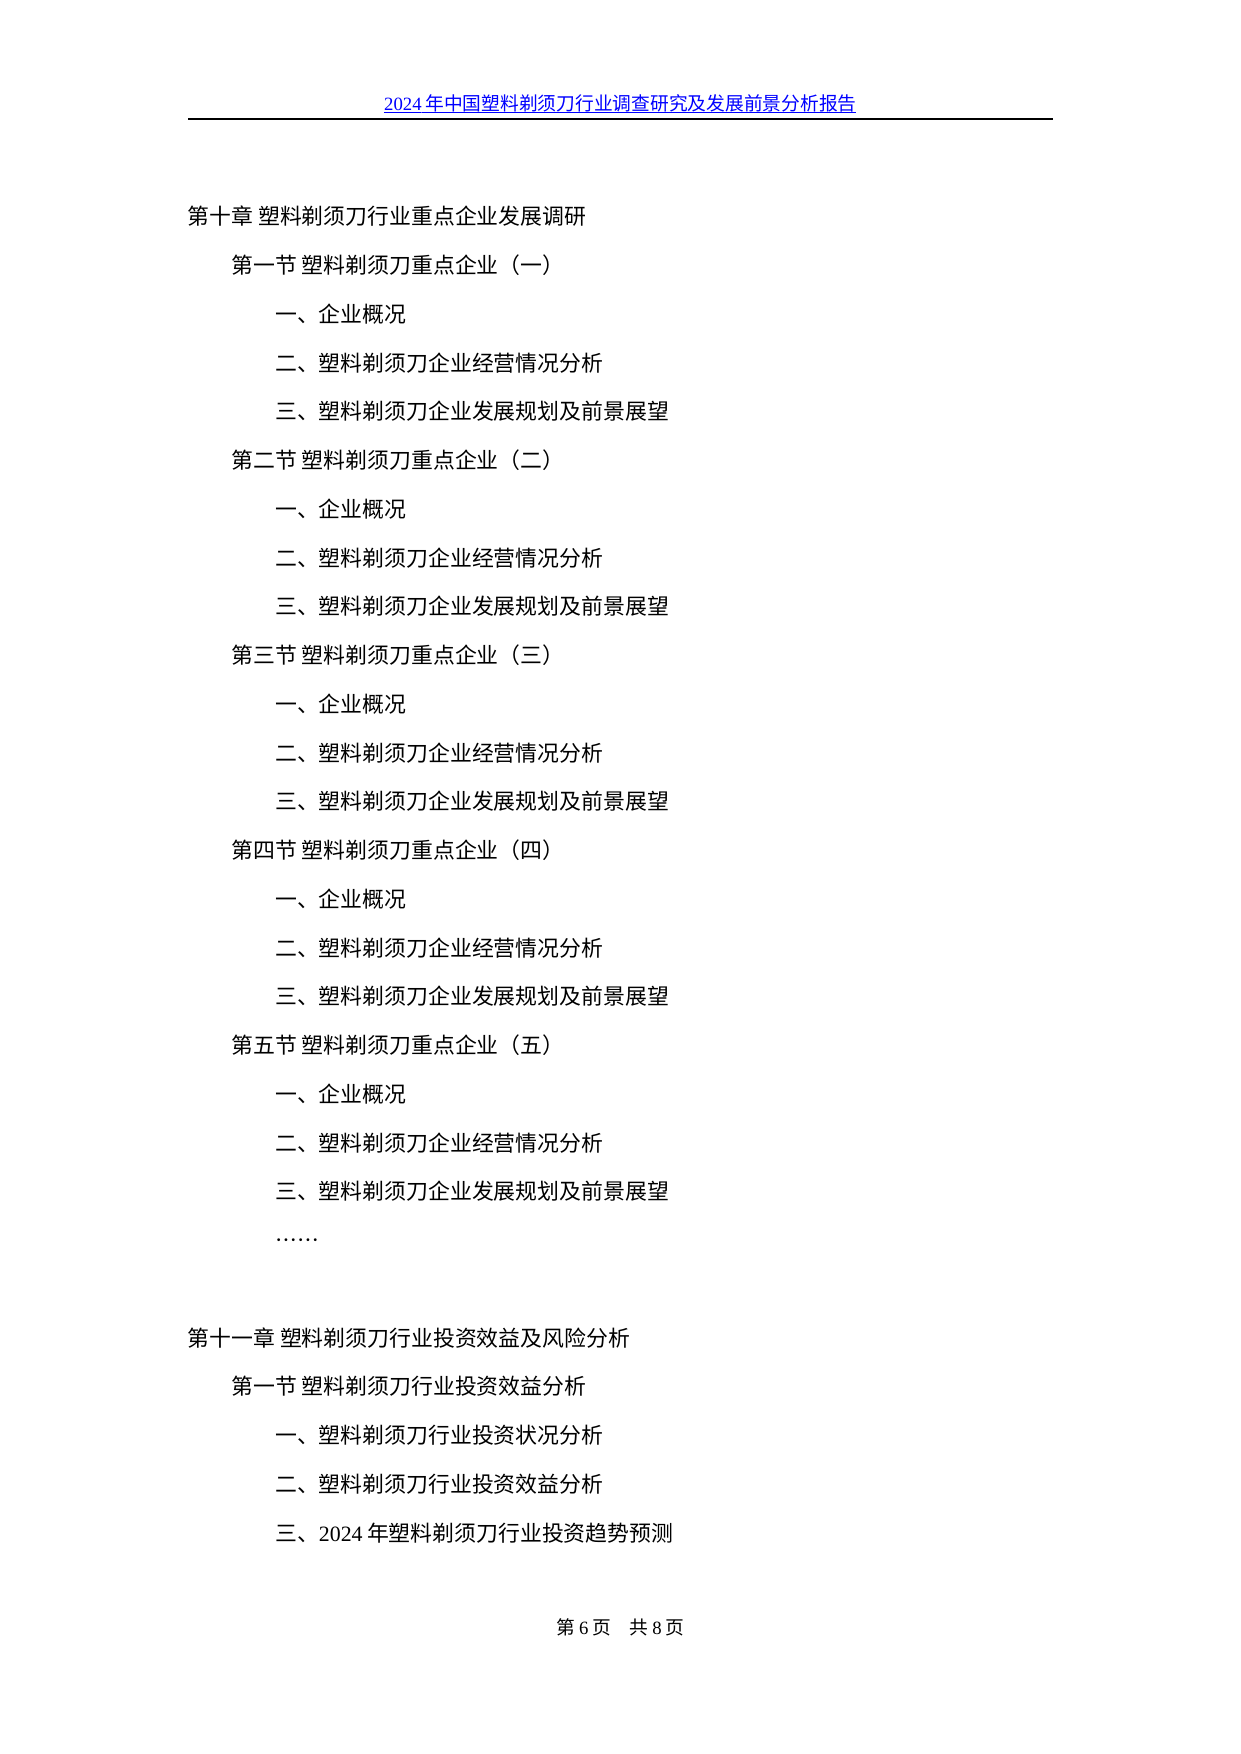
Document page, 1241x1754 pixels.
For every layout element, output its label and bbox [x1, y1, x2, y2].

text [187, 150, 1053, 1548]
